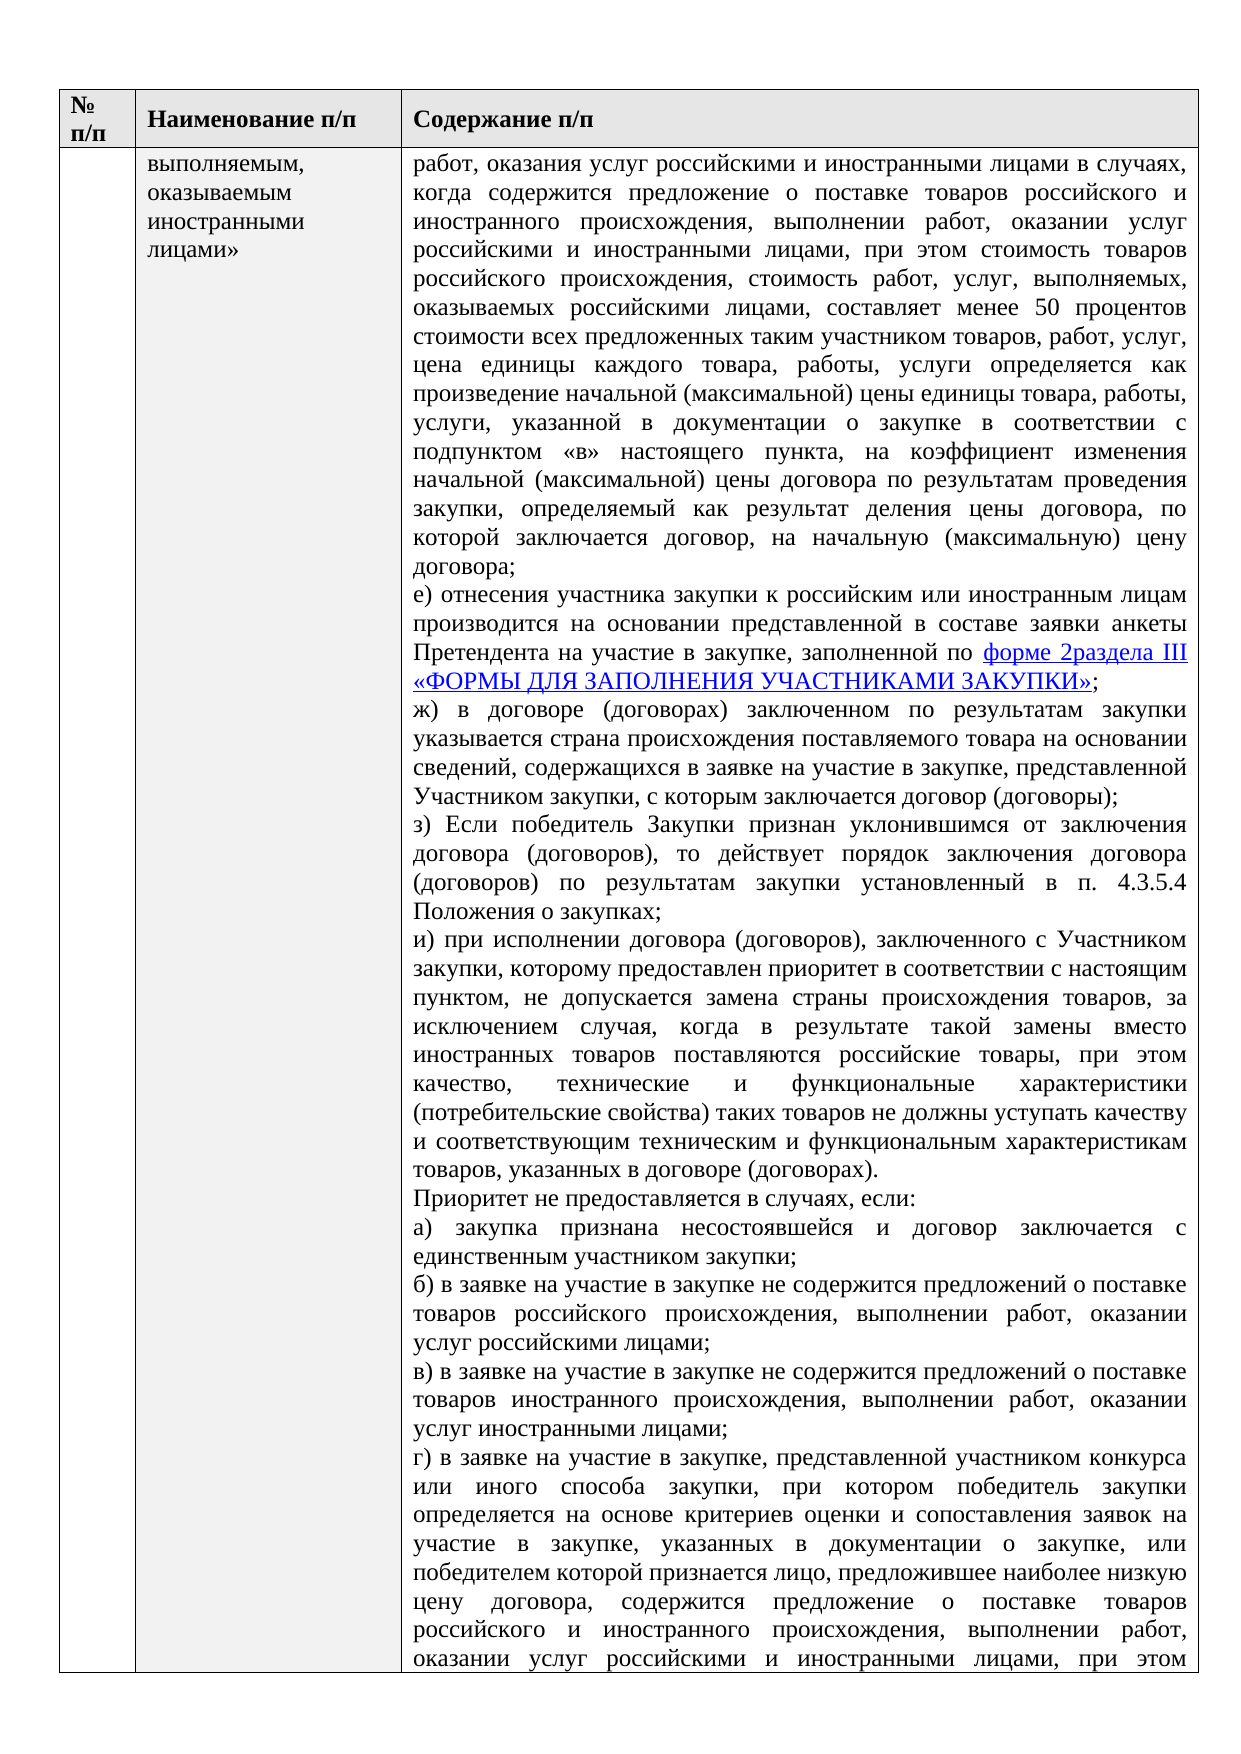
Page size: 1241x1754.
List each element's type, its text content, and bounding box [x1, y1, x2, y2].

table_cell [60, 148, 135, 1672]
table_header Содержание п/п [402, 90, 1198, 147]
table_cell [402, 148, 1198, 1672]
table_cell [136, 148, 401, 1672]
table_header Наименование п/п [136, 90, 401, 147]
table_header № п/п [60, 90, 135, 147]
